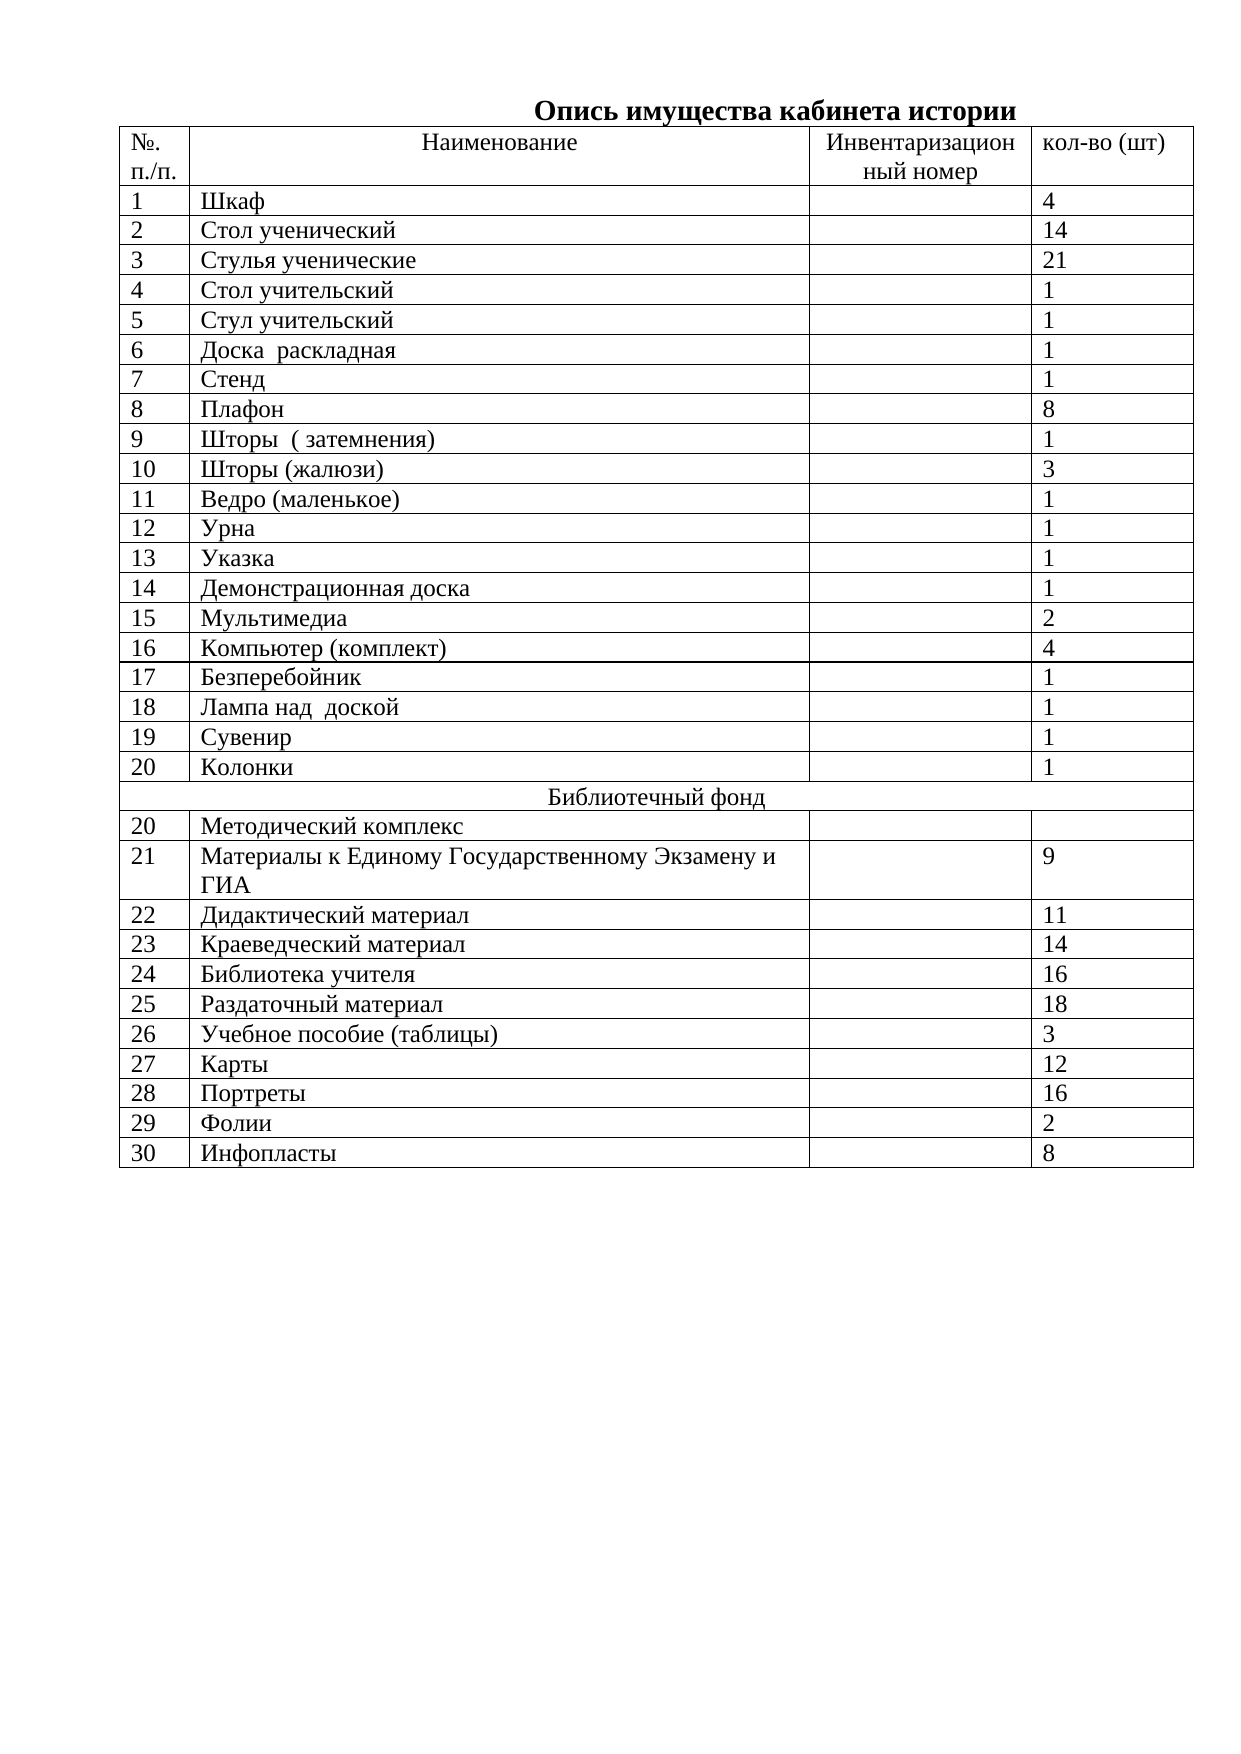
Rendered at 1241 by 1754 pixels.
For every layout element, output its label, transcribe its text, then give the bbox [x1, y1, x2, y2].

table_cell 27 [120, 1049, 189, 1077]
table_cell 20 [120, 752, 189, 781]
table_cell Плафон [190, 394, 809, 423]
table_cell 12 [120, 514, 189, 542]
table_cell 19 [120, 722, 189, 751]
table_cell [810, 989, 1031, 1018]
table_cell Учебное пособие (таблицы) [190, 1019, 809, 1048]
table_cell 1 [1032, 484, 1193, 512]
table_cell 6 [120, 335, 189, 363]
table_cell 11 [120, 484, 189, 512]
table_cell Материалы к Единому Государственному Экзамену и ГИА [190, 841, 809, 899]
table_cell [810, 335, 1031, 363]
table_cell 2 [120, 216, 189, 244]
table_cell 17 [120, 663, 189, 691]
table_cell 4 [1032, 186, 1193, 214]
table_cell 18 [1032, 989, 1193, 1018]
table_cell 28 [120, 1079, 189, 1107]
table_cell [810, 365, 1031, 393]
table_cell [810, 573, 1031, 602]
table_cell 21 [1032, 245, 1193, 274]
table_cell 21 [120, 841, 189, 899]
table_cell 8 [1032, 1138, 1193, 1167]
table_cell Карты [190, 1049, 809, 1077]
table_cell 1 [1032, 365, 1193, 393]
table_cell [810, 454, 1031, 483]
table_cell 11 [1032, 900, 1193, 928]
table_cell Стулья ученические [190, 245, 809, 274]
table_cell Дидактический материал [190, 900, 809, 928]
table_cell [810, 841, 1031, 899]
table_cell 1 [1032, 722, 1193, 751]
table_cell [810, 959, 1031, 988]
table_cell [810, 514, 1031, 542]
table_cell Стол ученический [190, 216, 809, 244]
table_cell [810, 1108, 1031, 1137]
table_header кол-во (шт) [1032, 127, 1193, 185]
table_cell 8 [1032, 394, 1193, 423]
table_cell Библиотека учителя [190, 959, 809, 988]
table_cell [810, 1138, 1031, 1167]
table_cell 1 [1032, 663, 1193, 691]
table_cell Краеведческий материал [190, 930, 809, 958]
table_cell 5 [120, 305, 189, 334]
table_cell Инфопласты [190, 1138, 809, 1167]
table_cell Указка [190, 543, 809, 572]
table_cell 30 [120, 1138, 189, 1167]
table_cell Урна [190, 514, 809, 542]
table_cell 7 [120, 365, 189, 393]
table_cell [810, 930, 1031, 958]
table_cell 1 [1032, 335, 1193, 363]
table_cell 9 [1032, 841, 1193, 899]
table_cell 16 [120, 633, 189, 661]
table_cell [810, 424, 1031, 453]
table_cell 2 [1032, 603, 1193, 632]
table_cell [1032, 811, 1193, 840]
table_cell 4 [120, 275, 189, 304]
table_cell [810, 394, 1031, 423]
table_cell 1 [1032, 692, 1193, 721]
table_cell 9 [120, 424, 189, 453]
table_cell 26 [120, 1019, 189, 1048]
table_cell 23 [120, 930, 189, 958]
text Опись имущества кабинета истории [354, 93, 1137, 126]
table_cell [810, 543, 1031, 572]
table_cell [810, 484, 1031, 512]
table_cell [810, 1079, 1031, 1107]
table_cell Сувенир [190, 722, 809, 751]
table_cell Фолии [190, 1108, 809, 1137]
table_cell 16 [1032, 959, 1193, 988]
table_cell Демонстрационная доска [190, 573, 809, 602]
table_cell Компьютер (комплект) [190, 633, 809, 661]
table_cell 2 [1032, 1108, 1193, 1137]
table_cell Методический комплекс [190, 811, 809, 840]
table_cell [810, 1049, 1031, 1077]
table_header №. п./п. [120, 127, 189, 185]
table_cell Портреты [190, 1079, 809, 1107]
table_cell 3 [1032, 454, 1193, 483]
table_cell Мультимедиа [190, 603, 809, 632]
table_cell 14 [1032, 930, 1193, 958]
table_cell 18 [120, 692, 189, 721]
table_cell Раздаточный материал [190, 989, 809, 1018]
table_cell Шторы ( затемнения) [190, 424, 809, 453]
table_cell [810, 603, 1031, 632]
table_cell 29 [120, 1108, 189, 1137]
table_cell [810, 900, 1031, 928]
table_cell [810, 245, 1031, 274]
table_cell 1 [1032, 573, 1193, 602]
table_cell Лампа над доской [190, 692, 809, 721]
table_cell [810, 692, 1031, 721]
table_cell [810, 663, 1031, 691]
table_header Инвентаризационный номер [810, 127, 1031, 185]
table_cell 20 [120, 811, 189, 840]
table_cell [810, 1019, 1031, 1048]
table_cell [810, 633, 1031, 661]
table_cell Стул учительский [190, 305, 809, 334]
table_cell 3 [120, 245, 189, 274]
table_cell Доска раскладная [190, 335, 809, 363]
table_cell [810, 305, 1031, 334]
table_header Наименование [190, 127, 809, 185]
table_cell Стенд [190, 365, 809, 393]
table_cell [810, 186, 1031, 214]
table_cell 10 [120, 454, 189, 483]
table_cell Колонки [190, 752, 809, 781]
table_cell 4 [1032, 633, 1193, 661]
table_cell 13 [120, 543, 189, 572]
table_cell [810, 275, 1031, 304]
table_cell Безперебойник [190, 663, 809, 691]
table_cell Библиотечный фонд [120, 782, 1193, 810]
table_cell Шторы (жалюзи) [190, 454, 809, 483]
table_cell 8 [120, 394, 189, 423]
table_cell 15 [120, 603, 189, 632]
table_cell Ведро (маленькое) [190, 484, 809, 512]
table_cell 22 [120, 900, 189, 928]
table_cell Шкаф [190, 186, 809, 214]
table_cell 1 [1032, 424, 1193, 453]
table_cell 25 [120, 989, 189, 1018]
table_cell 24 [120, 959, 189, 988]
table_cell 1 [1032, 543, 1193, 572]
table_cell 14 [1032, 216, 1193, 244]
table_cell 14 [120, 573, 189, 602]
table_cell 1 [120, 186, 189, 214]
table_cell 1 [1032, 752, 1193, 781]
table_cell Стол учительский [190, 275, 809, 304]
table_cell 1 [1032, 275, 1193, 304]
table_cell [810, 216, 1031, 244]
table_cell 16 [1032, 1079, 1193, 1107]
table_cell 1 [1032, 305, 1193, 334]
table_cell [810, 752, 1031, 781]
table_cell 12 [1032, 1049, 1193, 1077]
table_cell 1 [1032, 514, 1193, 542]
table_cell 3 [1032, 1019, 1193, 1048]
table_cell [810, 811, 1031, 840]
table_cell [810, 722, 1031, 751]
